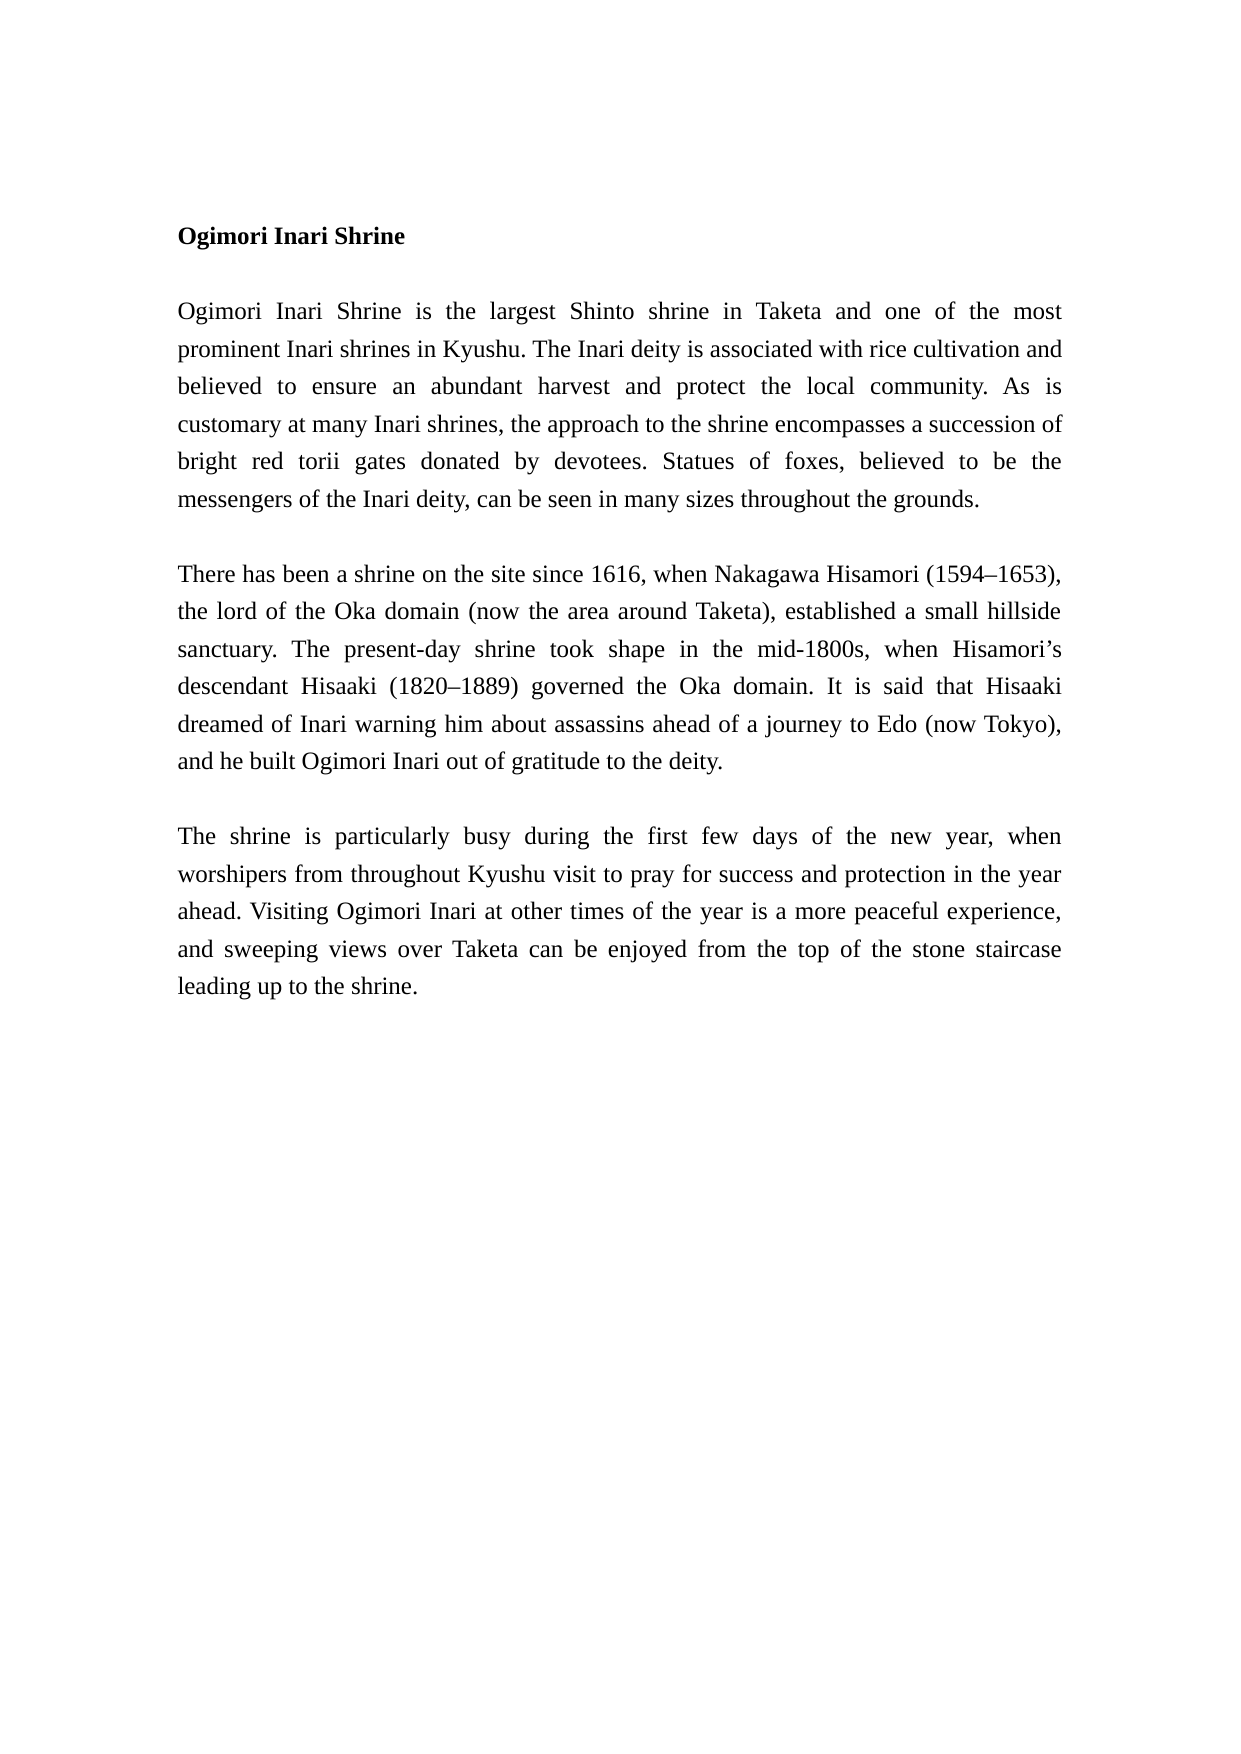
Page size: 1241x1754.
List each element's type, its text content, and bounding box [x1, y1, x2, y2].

text The shrine is particularly busy during the first few days of the new year, when worshipers from throughout Kyushu visit to pray for success and protection in the year ahead. Visiting Ogimori Inari at other times of the year is a more peaceful experience, and sweeping views over Taketa can be enjoyed from the top of the stone staircase leading up to the shrine. [177, 817, 1063, 1004]
text There has been a shrine on the site since 1616, when Nakagawa Hisamori (1594–1653), the lord of the Oka domain (now the area around Taketa), established a small hillside sanctuary. The present-day shrine took shape in the mid-1800s, when Hisamori’s descendant Hisaaki (1820–1889) governed the Oka domain. It is said that Hisaaki dreamed of Inari warning him about assassins ahead of a journey to Edo (now Tokyo), and he built Ogimori Inari out of gratitude to the deity. [177, 554, 1063, 779]
text Ogimori Inari Shrine is the largest Shinto shrine in Taketa and one of the most prominent Inari shrines in Kyushu. The Inari deity is associated with rice cultivation and believed to ensure an abundant harvest and protect the local community. As is customary at many Inari shrines, the approach to the shrine encompasses a succession of bright red torii gates donated by devotees. Statues of foxes, believed to be the messengers of the Inari deity, can be seen in many sizes throughout the grounds. [177, 292, 1063, 517]
text Ogimori Inari Shrine [177, 217, 1063, 254]
